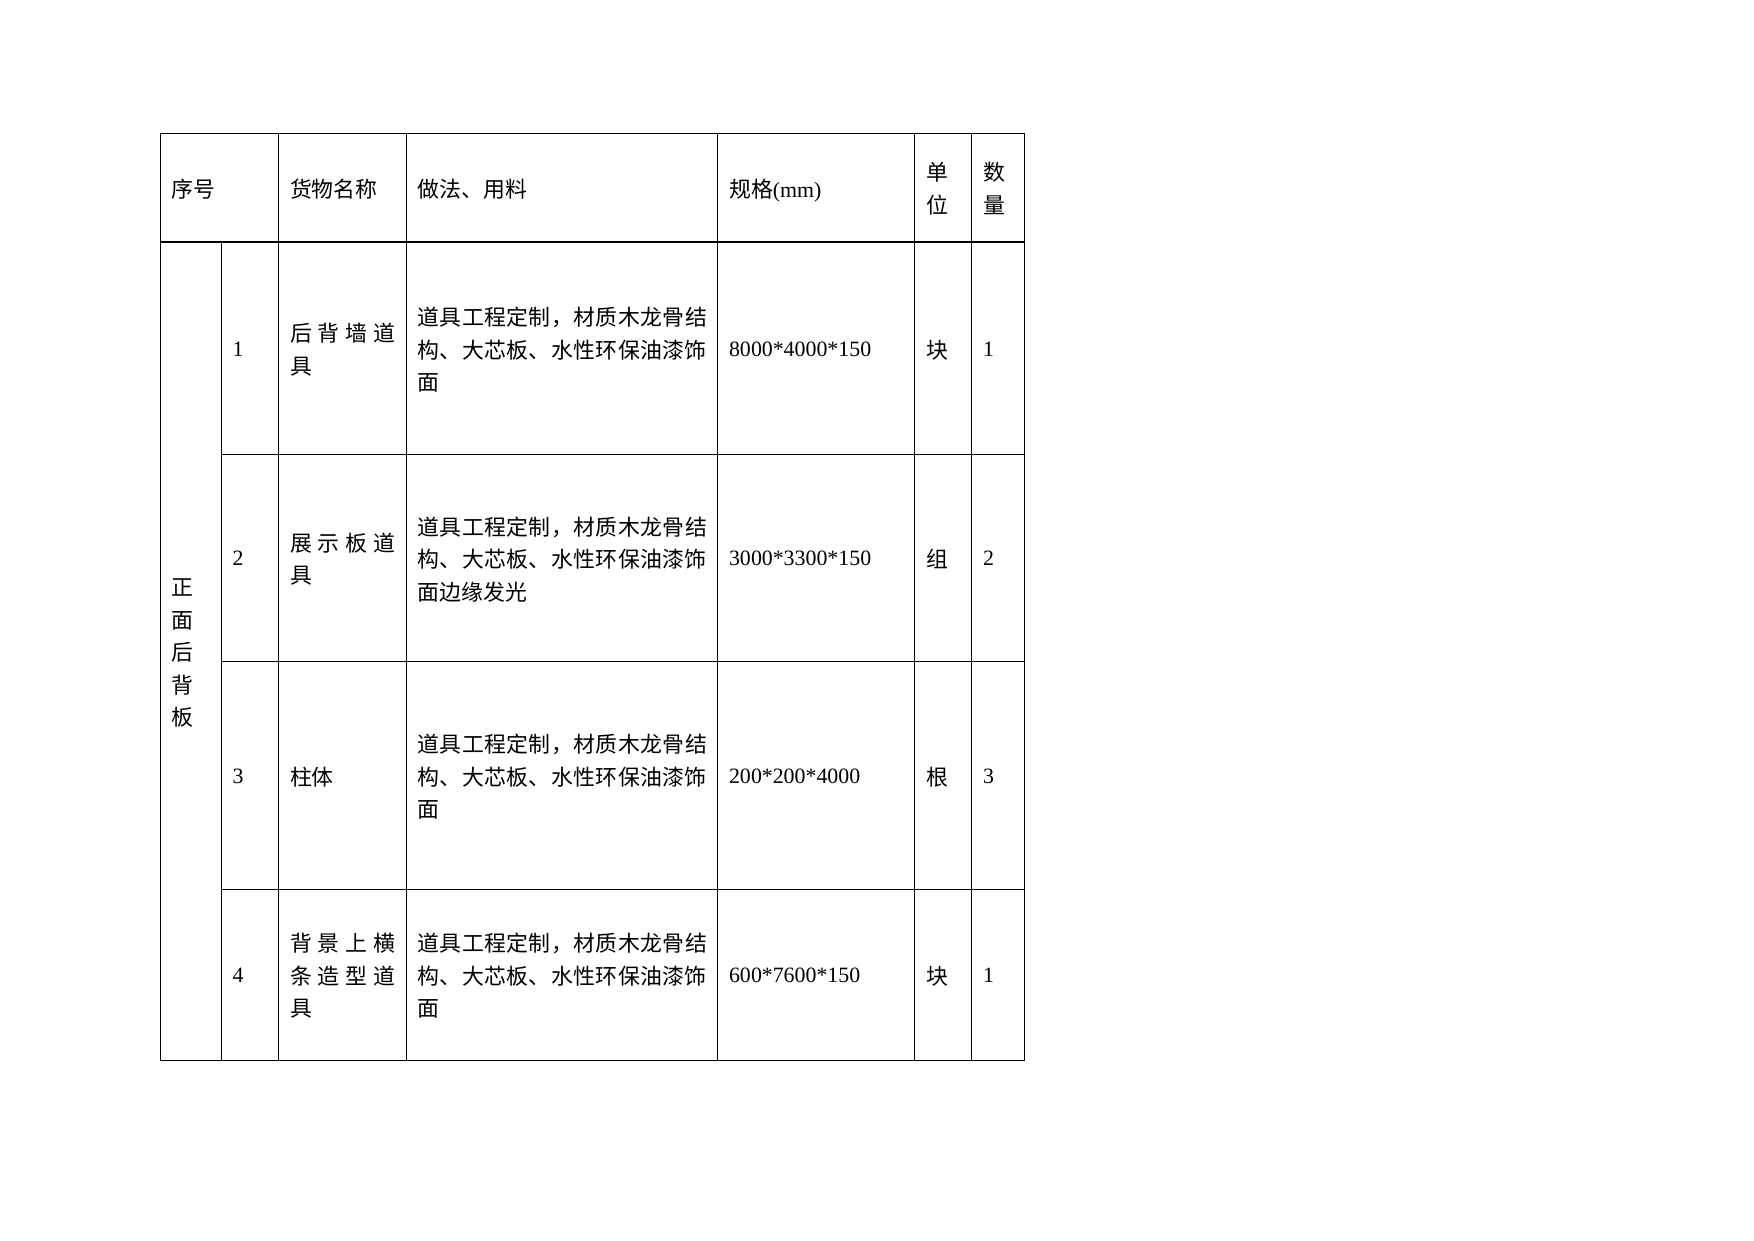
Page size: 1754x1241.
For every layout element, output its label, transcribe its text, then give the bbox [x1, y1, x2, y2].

table_cell 块 [915, 890, 971, 1059]
table_header 规格(mm) [718, 134, 914, 241]
table_cell 600*7600*150 [718, 890, 914, 1059]
table_cell 3 [222, 662, 278, 889]
table_header 序号 [161, 134, 278, 241]
table_cell 后背墙道具 [279, 243, 406, 454]
table_cell 1 [222, 243, 278, 454]
table_cell 道具工程定制，材质木龙骨结构、大芯板、水性环保油漆饰面 [407, 243, 717, 454]
table_cell 根 [915, 662, 971, 889]
table_cell 背景上横条造型道具 [279, 890, 406, 1059]
table_cell 2 [222, 455, 278, 661]
table_header 数量 [972, 134, 1024, 241]
table_cell 柱体 [279, 662, 406, 889]
table_cell 组 [915, 455, 971, 661]
table_cell 200*200*4000 [718, 662, 914, 889]
table_cell 2 [972, 455, 1024, 661]
table_header 做法、用料 [407, 134, 717, 241]
table_cell 展示板道具 [279, 455, 406, 661]
table_cell 1 [972, 890, 1024, 1059]
table_cell 8000*4000*150 [718, 243, 914, 454]
table_cell 正面后背板 [161, 243, 221, 1059]
table_cell 1 [972, 243, 1024, 454]
table_cell 3000*3300*150 [718, 455, 914, 661]
table_cell 3 [972, 662, 1024, 889]
table_cell 道具工程定制，材质木龙骨结构、大芯板、水性环保油漆饰面 [407, 890, 717, 1059]
table_cell 块 [915, 243, 971, 454]
table_header 单位 [915, 134, 971, 241]
table_cell 4 [222, 890, 278, 1059]
table_cell 道具工程定制，材质木龙骨结构、大芯板、水性环保油漆饰面边缘发光 [407, 455, 717, 661]
table_cell 道具工程定制，材质木龙骨结构、大芯板、水性环保油漆饰面 [407, 662, 717, 889]
table_header 货物名称 [279, 134, 406, 241]
